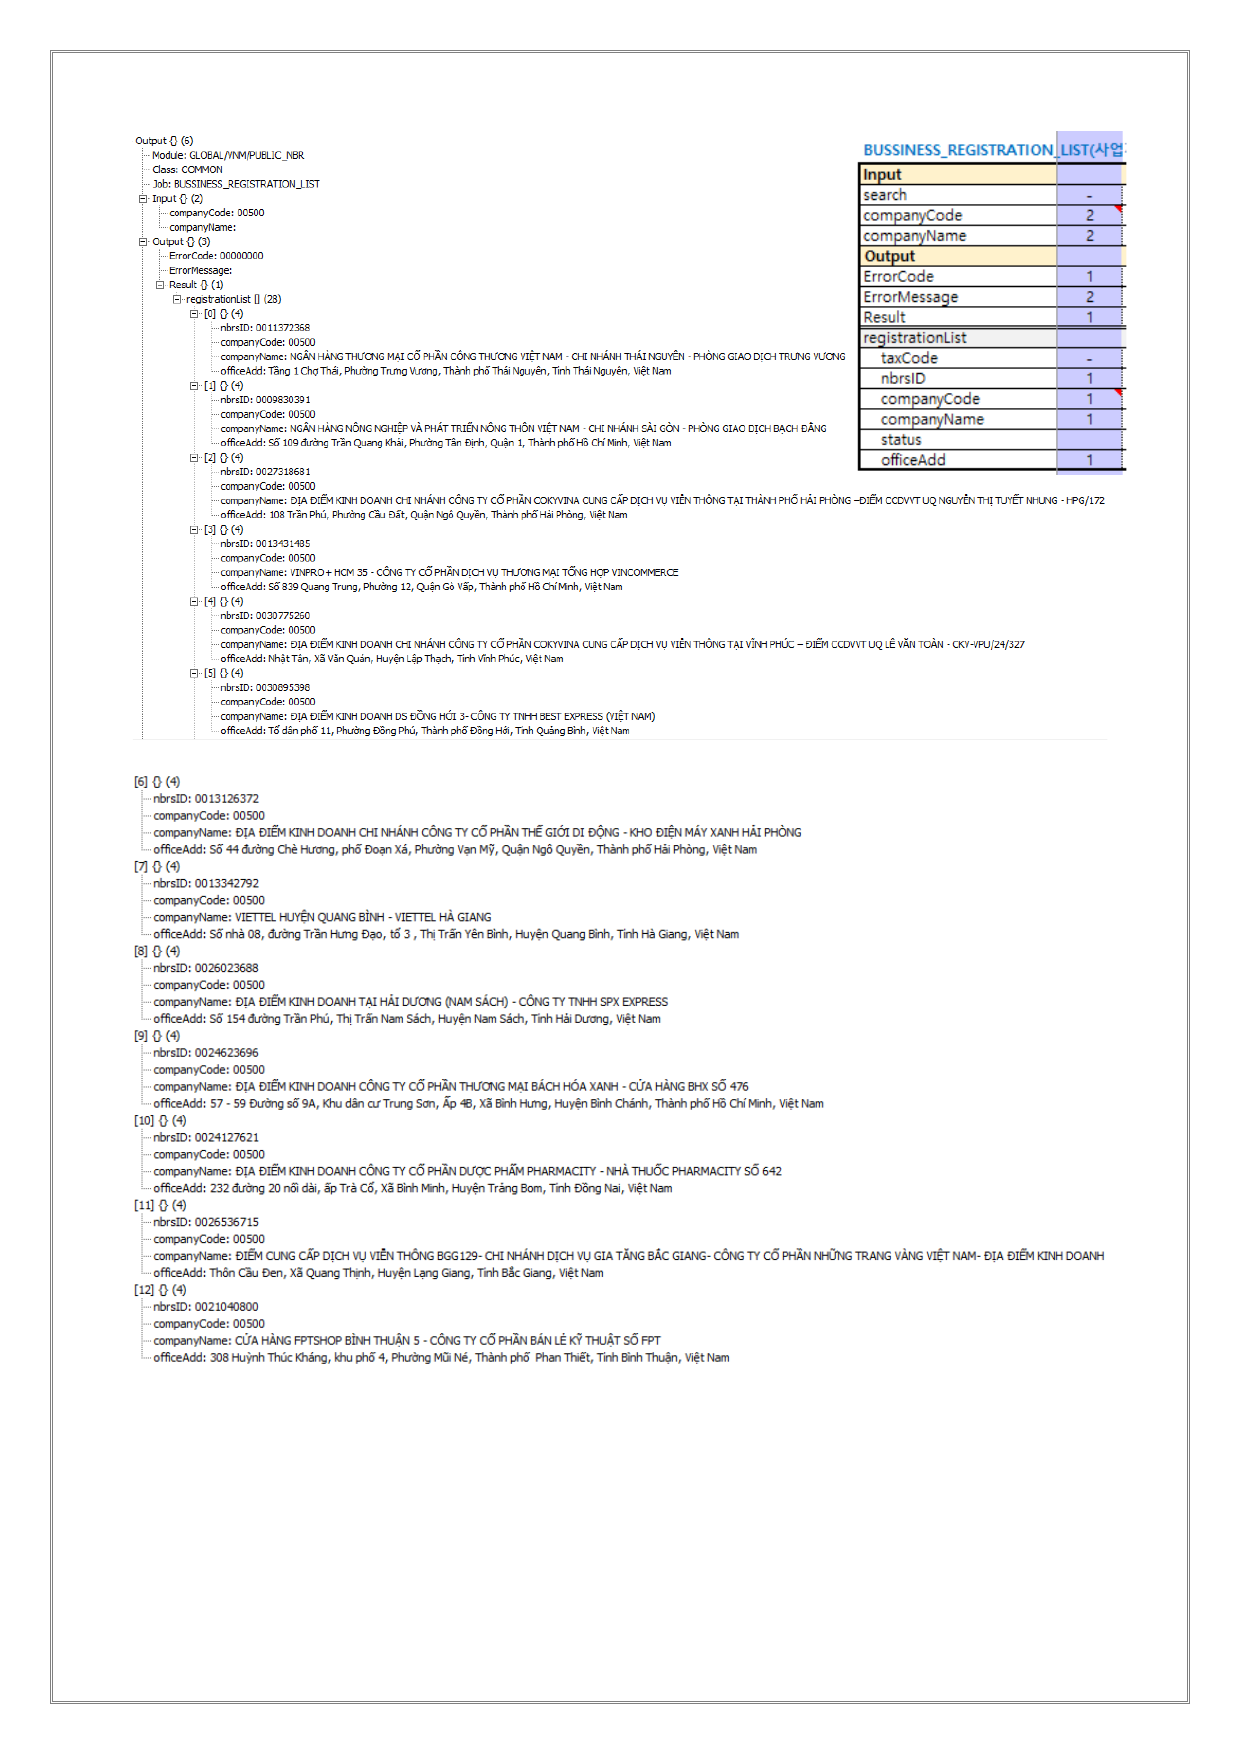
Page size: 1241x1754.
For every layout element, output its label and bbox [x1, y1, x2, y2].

picture [132, 771, 1108, 1367]
picture [132, 131, 1127, 740]
